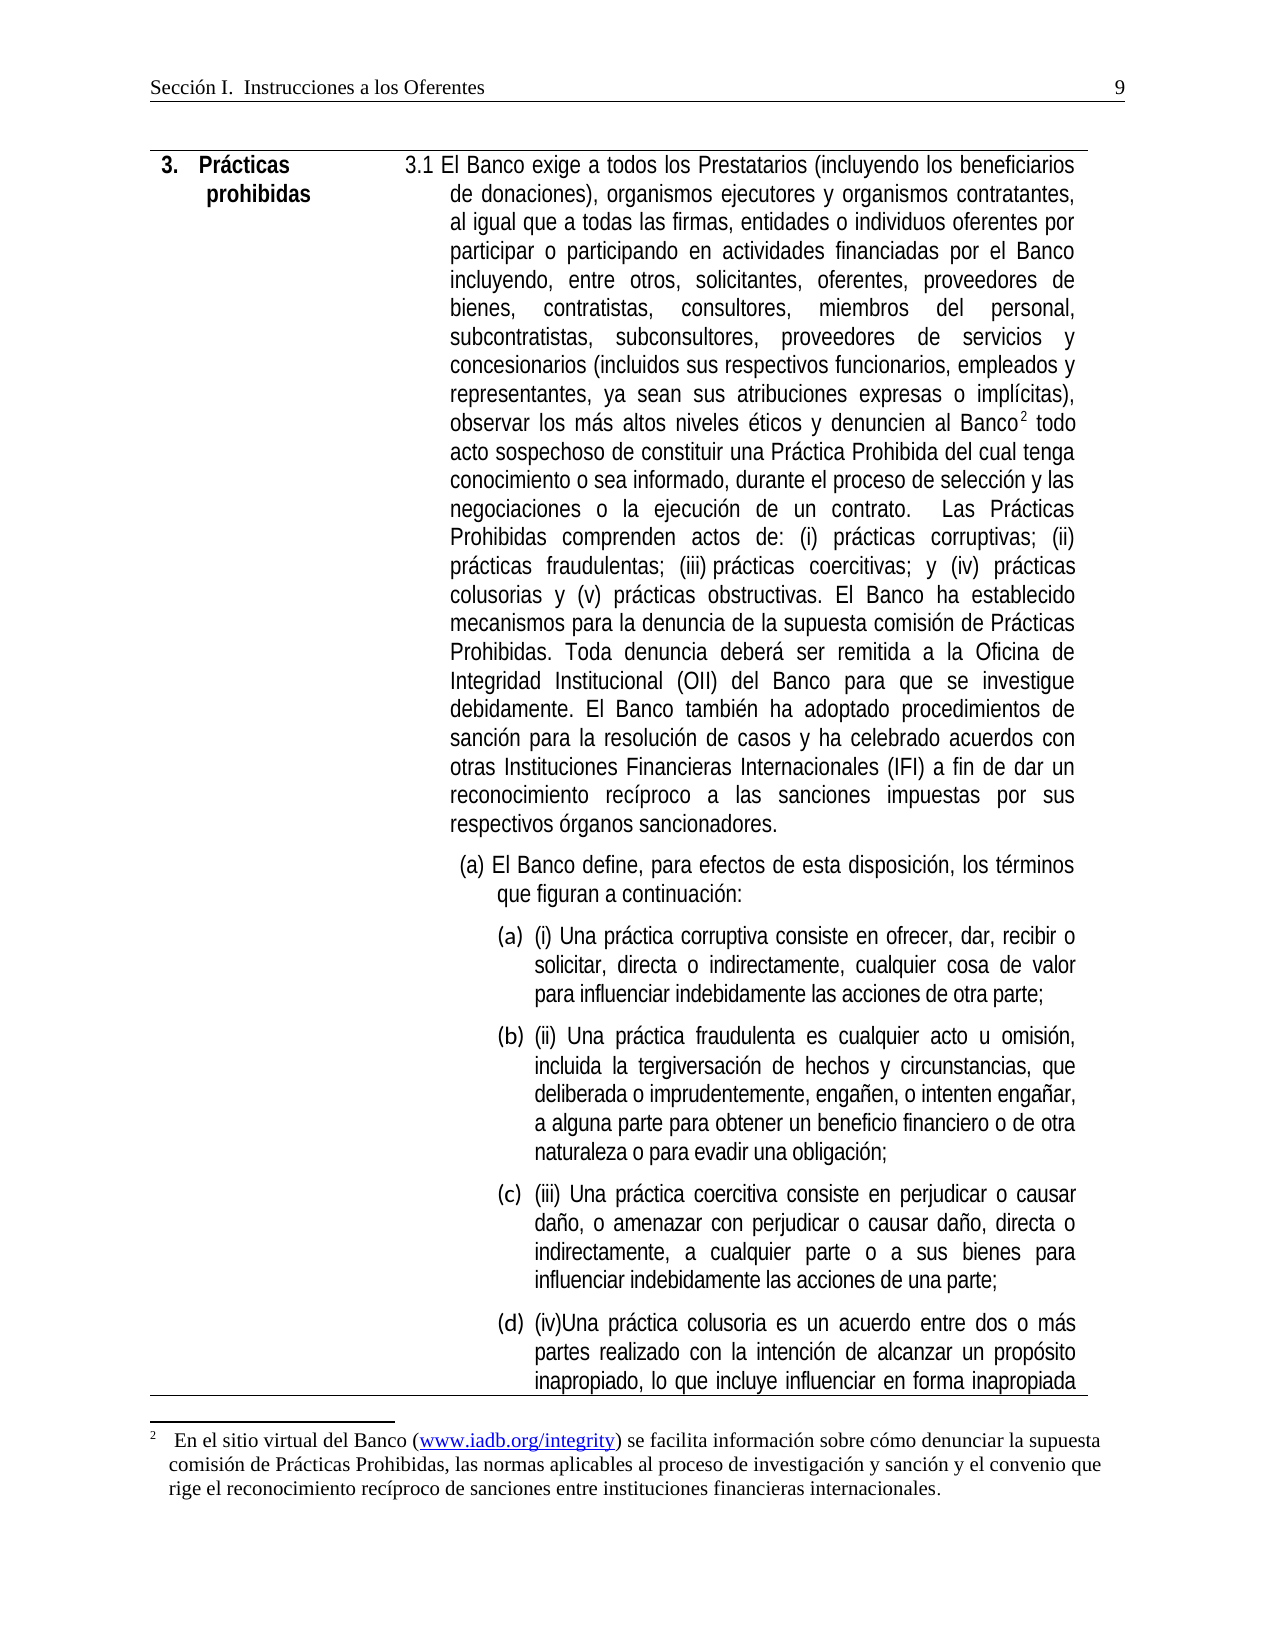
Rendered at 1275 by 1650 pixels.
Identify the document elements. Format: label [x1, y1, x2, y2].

table_cell [150, 151, 394, 1394]
table_cell [394, 151, 1087, 1394]
